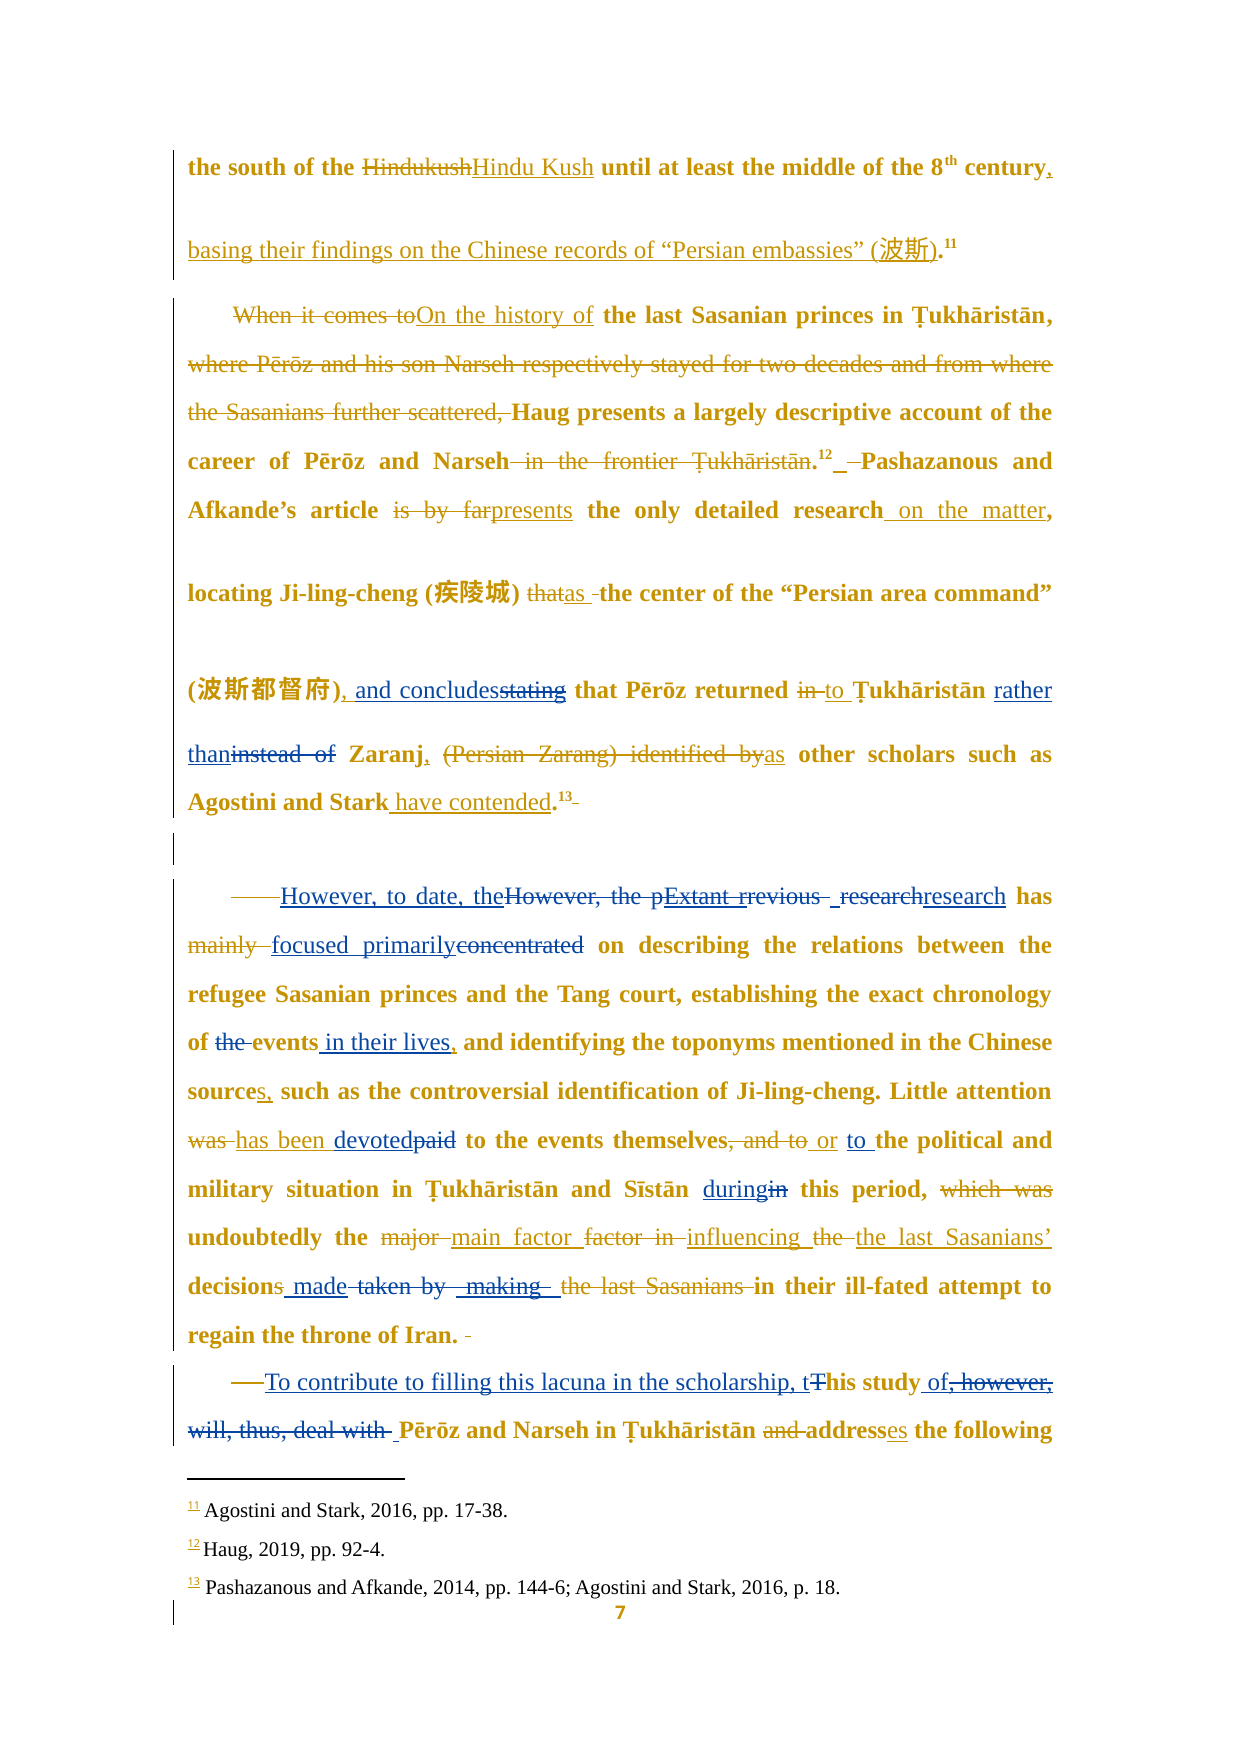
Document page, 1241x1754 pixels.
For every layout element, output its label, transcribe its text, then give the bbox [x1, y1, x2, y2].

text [187, 150, 1053, 280]
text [187, 1365, 1053, 1446]
text the last Sasanian princes in Ṭukhāristān, Haug presents a largely descriptive account of the career of Pērōz and Narseh.Pashazanous and Afkande’s article the only detailed research, locating Ji-ling-cheng (疾陵城) the center of the “Persian area command” (波斯都督府) that Pērōz returned Ṭukhāristān Zaranj other scholars such as Agostini and Stark. [187, 298, 1053, 364]
text has on describing the relations between the refugee Sasanian princes and the Tang court, establishing the exact chronology of events and identifying the toponyms mentioned in the Chinese source such as the controversial identification of Ji-ling-cheng. Little attention to the events themselves the political and military situation in Ṭukhāristān and Sīstān this period, undoubtedly the decisionin their ill-fated attempt to regain the throne of Iran. [187, 879, 1053, 1351]
text the last Sasanian princes in Ṭukhāristān, Haug presents a largely descriptive account of the career of Pērōz and Narseh.Pashazanous and Afkande’s article the only detailed research, locating Ji-ling-cheng (疾陵城) the center of the “Persian area command” (波斯都督府) that Pērōz returned Ṭukhāristān Zaranj other scholars such as Agostini and Stark. [187, 365, 1053, 818]
